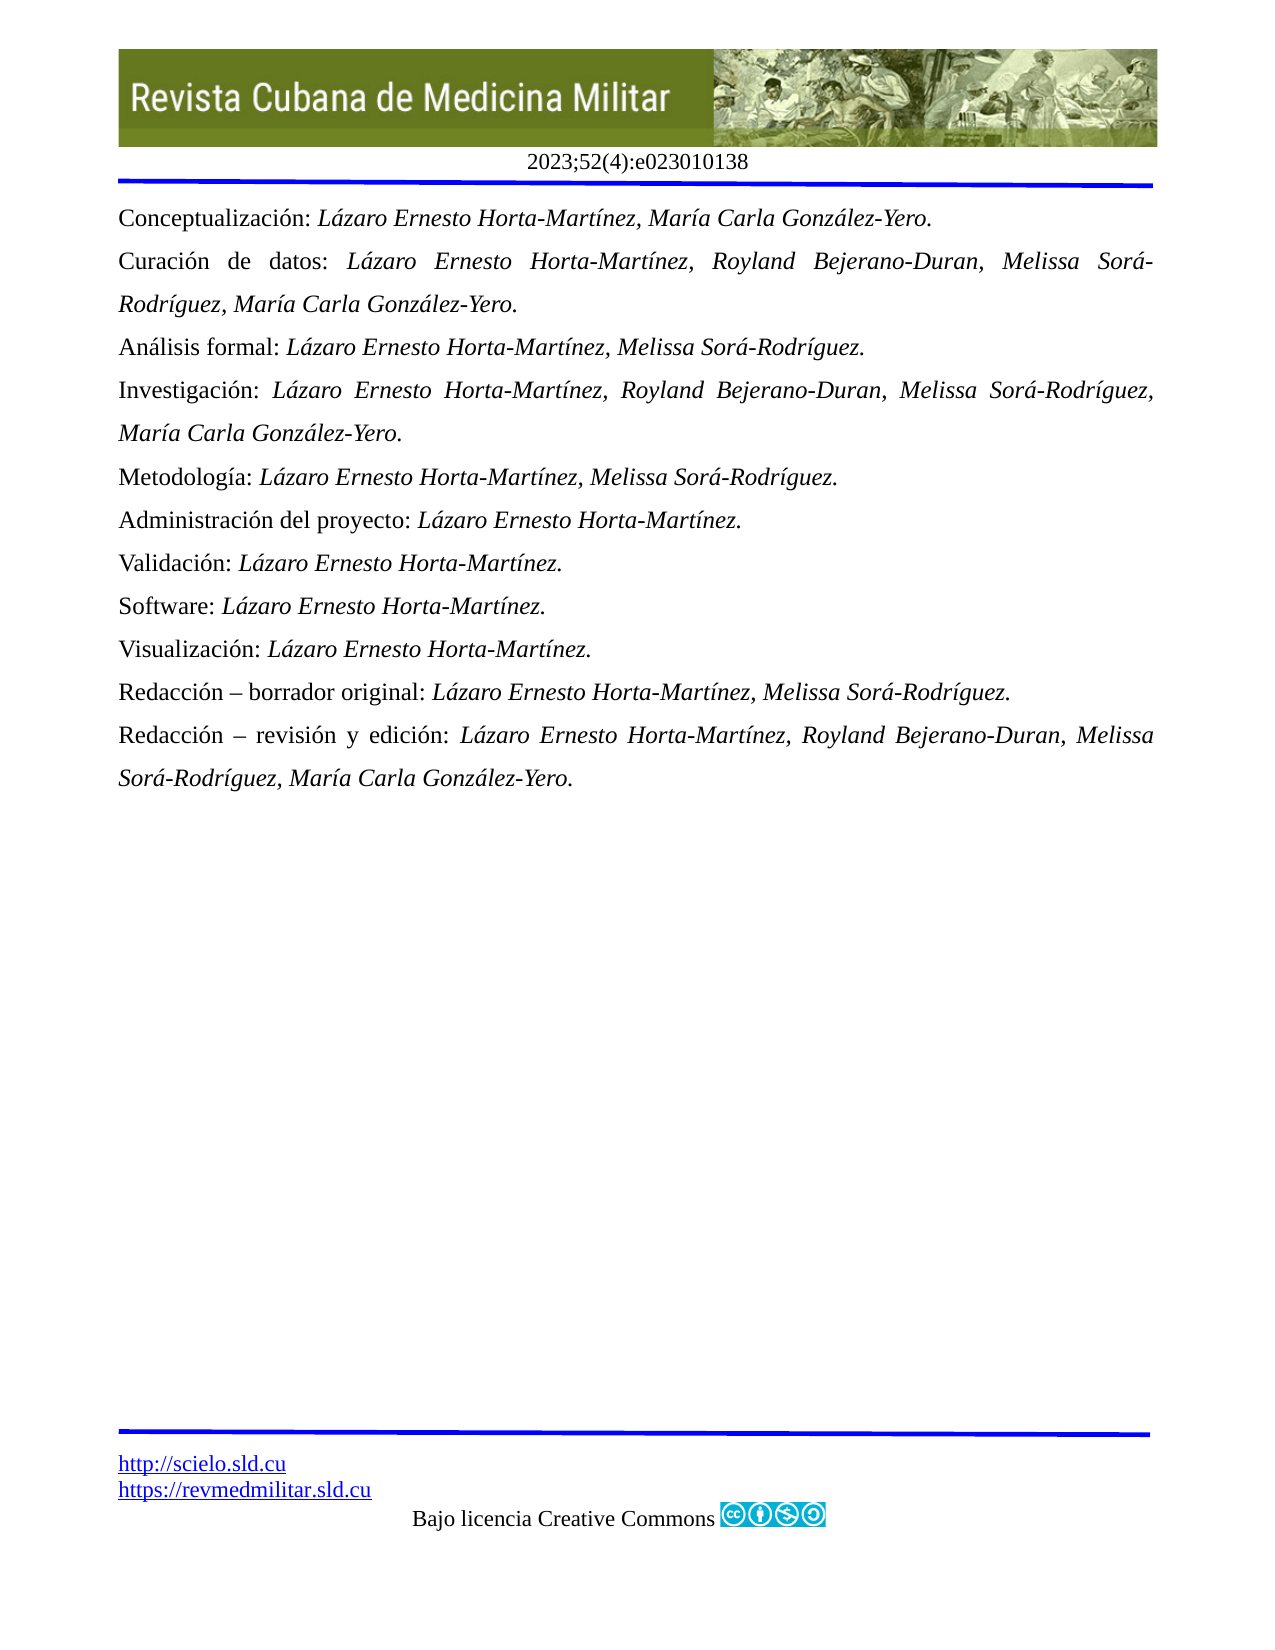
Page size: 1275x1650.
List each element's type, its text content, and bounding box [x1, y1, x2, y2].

text Software: Lázaro Ernesto Horta-Martínez. [118, 591, 1157, 620]
picture [720, 1502, 826, 1527]
text Redacción – revisión y edición: Lázaro Ernesto Horta-Martínez, Royland Bejerano-Duran, Melissa Sorá-Rodríguez, María Carla González-Yero. [118, 720, 1157, 792]
text Visualización: Lázaro Ernesto Horta-Martínez. [118, 634, 1157, 663]
text Análisis formal: Lázaro Ernesto Horta-Martínez, Melissa Sorá-Rodríguez. [118, 332, 1157, 361]
text Conceptualización: Lázaro Ernesto Horta-Martínez, María Carla González-Yero. [118, 203, 1157, 232]
text Redacción – borrador original: Lázaro Ernesto Horta-Martínez, Melissa Sorá-Rodríguez. [118, 677, 1157, 706]
text Validación: Lázaro Ernesto Horta-Martínez. [118, 548, 1157, 577]
text Metodología: Lázaro Ernesto Horta-Martínez, Melissa Sorá-Rodríguez. [118, 462, 1157, 490]
text Investigación: Lázaro Ernesto Horta-Martínez, Royland Bejerano-Duran, Melissa Sorá-Rodríguez, María Carla González-Yero. [118, 375, 1157, 447]
picture [118, 49, 1158, 147]
text Administración del proyecto: Lázaro Ernesto Horta-Martínez. [118, 505, 1157, 533]
text Curación de datos: Lázaro Ernesto Horta-Martínez, Royland Bejerano-Duran, Melissa Sorá-Rodríguez, María Carla González-Yero. [118, 246, 1157, 318]
